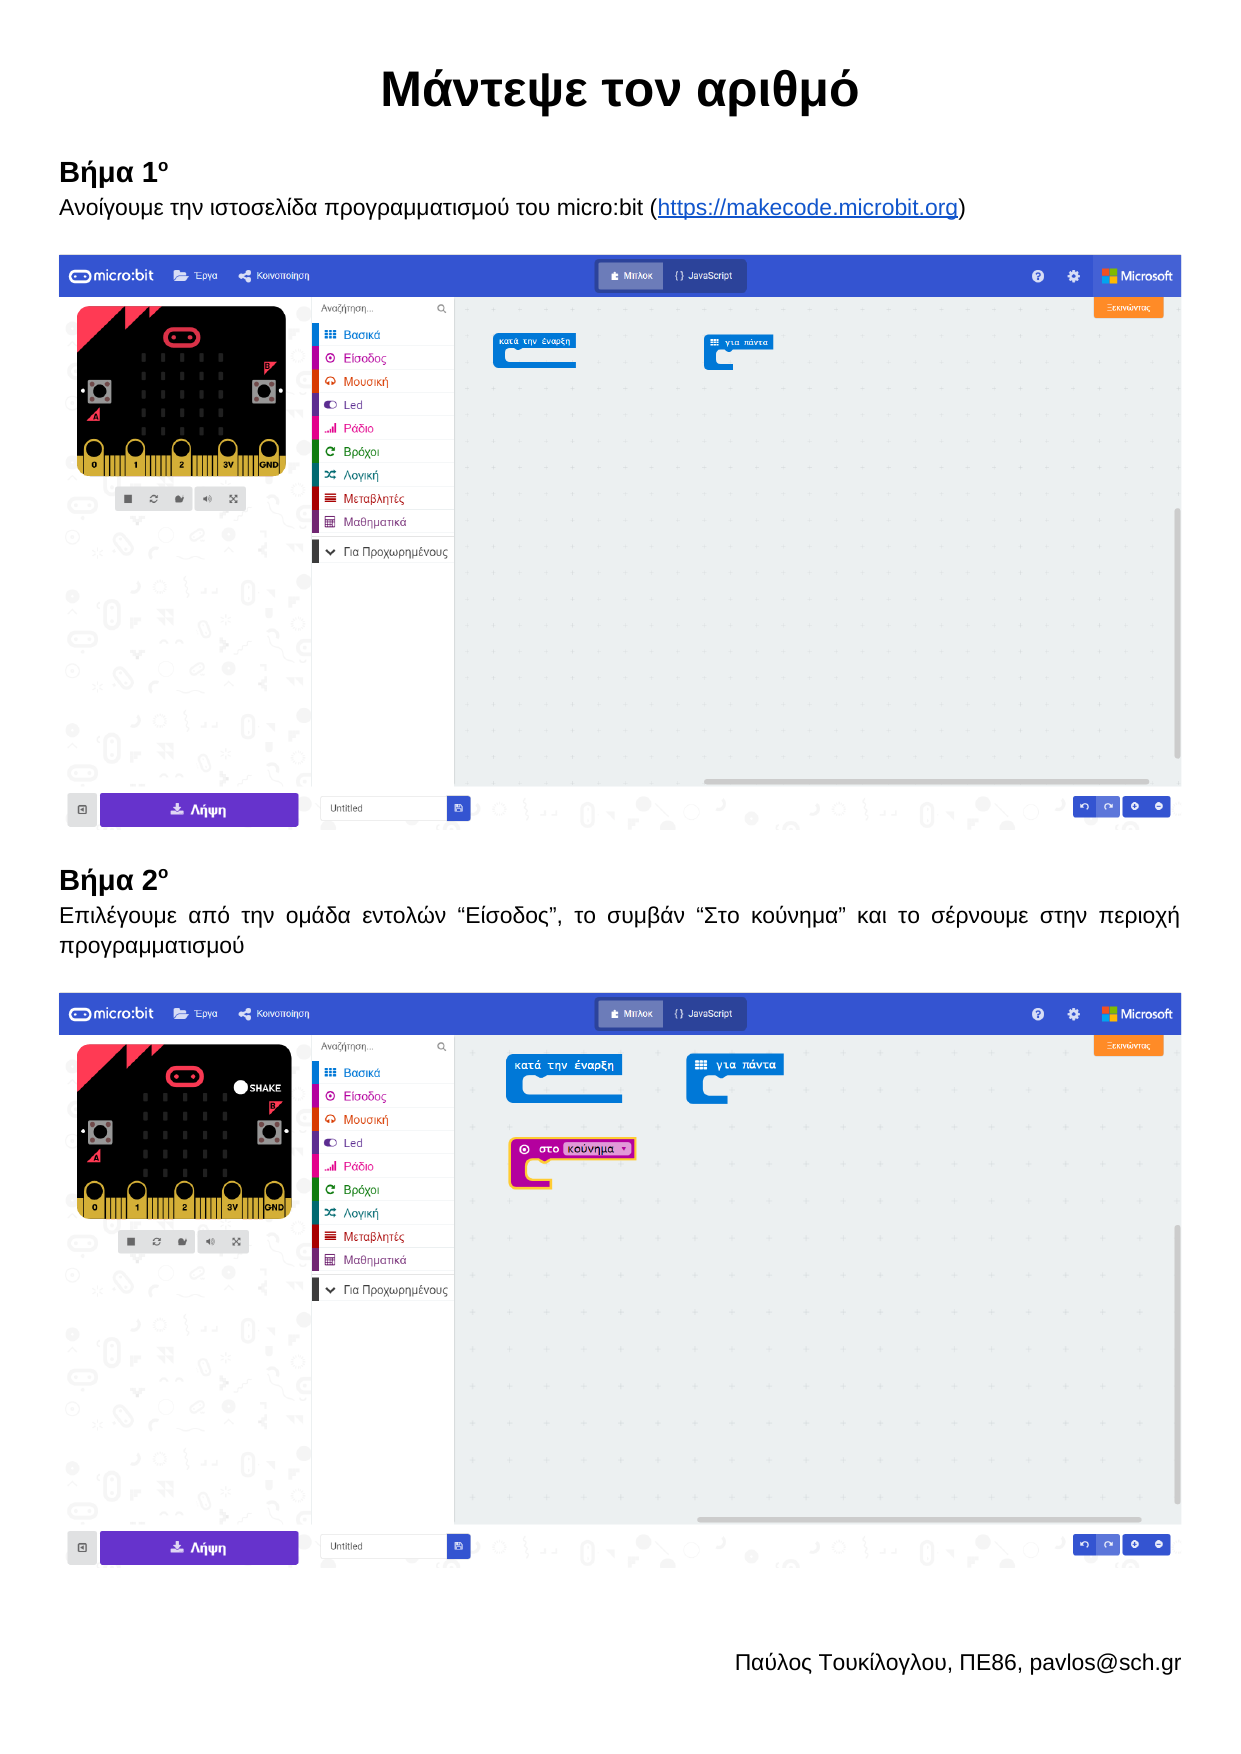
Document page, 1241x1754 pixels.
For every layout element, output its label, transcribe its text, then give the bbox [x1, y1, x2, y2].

text Ανοίγουμε την ιστοσελίδα προγραμματισμού του micro:bit (https://makecode.microbit.org) [59, 194, 1181, 220]
text Βήμα 1ο [59, 155, 1181, 189]
text Μάντεψε τον αριθμό [59, 59, 1181, 116]
picture [58, 992, 1182, 1568]
picture [58, 254, 1182, 830]
text Βήμα 2ο [59, 863, 1181, 897]
text Επιλέγουμε από την ομάδα εντολών “Είσοδος”, το συμβάν “Στο κούνημα” και το σέρνουμε στην περιοχή προγραμματισμού [59, 902, 1181, 958]
